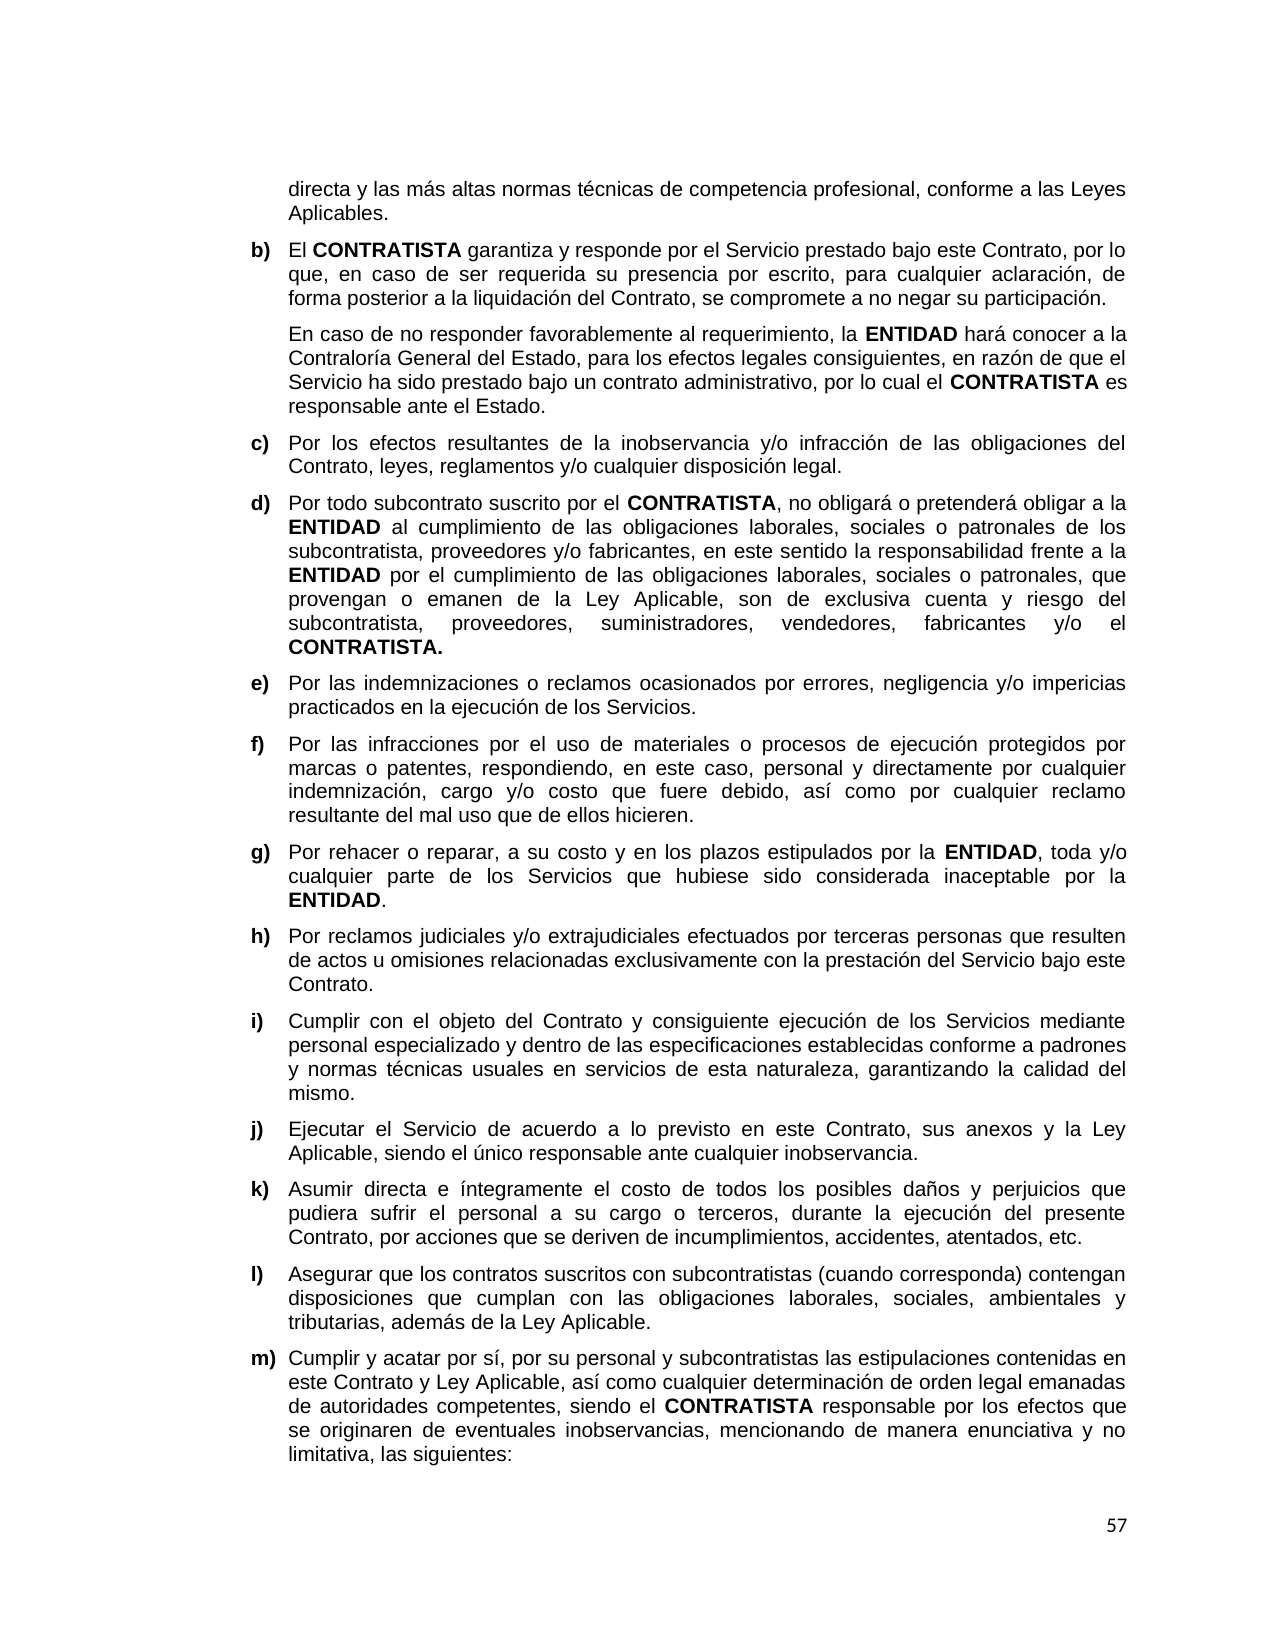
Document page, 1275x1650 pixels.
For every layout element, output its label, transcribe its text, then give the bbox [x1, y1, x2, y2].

list Asumir directa e íntegramente el costo de todos los posibles daños y perjuicios que pudiera sufrir el personal a su cargo o terceros, durante la ejecución del presente Contrato, por acciones que se deriven de incumplimientos, accidentes, atentados, etc. [251, 1177, 1127, 1249]
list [251, 177, 1127, 225]
list Por las infracciones por el uso de materiales o procesos de ejecución protegidos por marcas o patentes, respondiendo, en este caso, personal y directamente por cualquier indemnización, cargo y/o costo que fuere debido, así como por cualquier reclamo resultante del mal uso que de ellos hicieren. [251, 731, 1127, 827]
list Cumplir con el objeto del Contrato y consiguiente ejecución de los Servicios mediante personal especializado y dentro de las especificaciones establecidas conforme a padrones y normas técnicas usuales en servicios de esta naturaleza, garantizando la calidad del mismo. [251, 1008, 1127, 1104]
list El CONTRATISTA garantiza y responde por el Servicio prestado bajo este Contrato, por lo que, en caso de ser requerida su presencia por escrito, para cualquier aclaración, de forma posterior a la liquidación del Contrato, se compromete a no negar su participación. [251, 238, 1127, 309]
list Ejecutar el Servicio de acuerdo a lo previsto en este Contrato, sus anexos y la Ley Aplicable, siendo el único responsable ante cualquier inobservancia. [251, 1117, 1127, 1165]
list Por todo subcontrato suscrito por el CONTRATISTA, no obligará o pretenderá obligar a la ENTIDAD al cumplimiento de las obligaciones laborales, sociales o patronales de los subcontratista, proveedores y/o fabricantes, en este sentido la responsabilidad frente a la ENTIDAD por el cumplimiento de las obligaciones laborales, sociales o patronales, que provengan o emanen de la Ley Aplicable, son de exclusiva cuenta y riesgo del subcontratista, proveedores, suministradores, vendedores, fabricantes y/o el CONTRATISTA. [251, 491, 1127, 658]
list Por los efectos resultantes de la inobservancia y/o infracción de las obligaciones del Contrato, leyes, reglamentos y/o cualquier disposición legal. [251, 430, 1127, 478]
list Por rehacer o reparar, a su costo y en los plazos estipulados por la ENTIDAD, toda y/o cualquier parte de los Servicios que hubiese sido considerada inaceptable por la ENTIDAD. [251, 840, 1127, 912]
text En caso de no responder favorablemente al requerimiento, la ENTIDAD hará conocer a la Contraloría General del Estado, para los efectos legales consiguientes, en razón de que el Servicio ha sido prestado bajo un contrato administrativo, por lo cual el CONTRATISTA es responsable ante el Estado. [288, 322, 1127, 418]
list Por las indemnizaciones o reclamos ocasionados por errores, negligencia y/o impericias practicados en la ejecución de los Servicios. [251, 671, 1127, 719]
list Por reclamos judiciales y/o extrajudiciales efectuados por terceras personas que resulten de actos u omisiones relacionadas exclusivamente con la prestación del Servicio bajo este Contrato. [251, 924, 1127, 996]
list Asegurar que los contratos suscritos con subcontratistas (cuando corresponda) contengan disposiciones que cumplan con las obligaciones laborales, sociales, ambientales y tributarias, además de la Ley Aplicable. [251, 1262, 1127, 1333]
list Cumplir y acatar por sí, por su personal y subcontratistas las estipulaciones contenidas en este Contrato y Ley Aplicable, así como cualquier determinación de orden legal emanadas de autoridades competentes, siendo el CONTRATISTA responsable por los efectos que se originaren de eventuales inobservancias, mencionando de manera enunciativa y no limitativa, las siguientes: [251, 1346, 1127, 1466]
